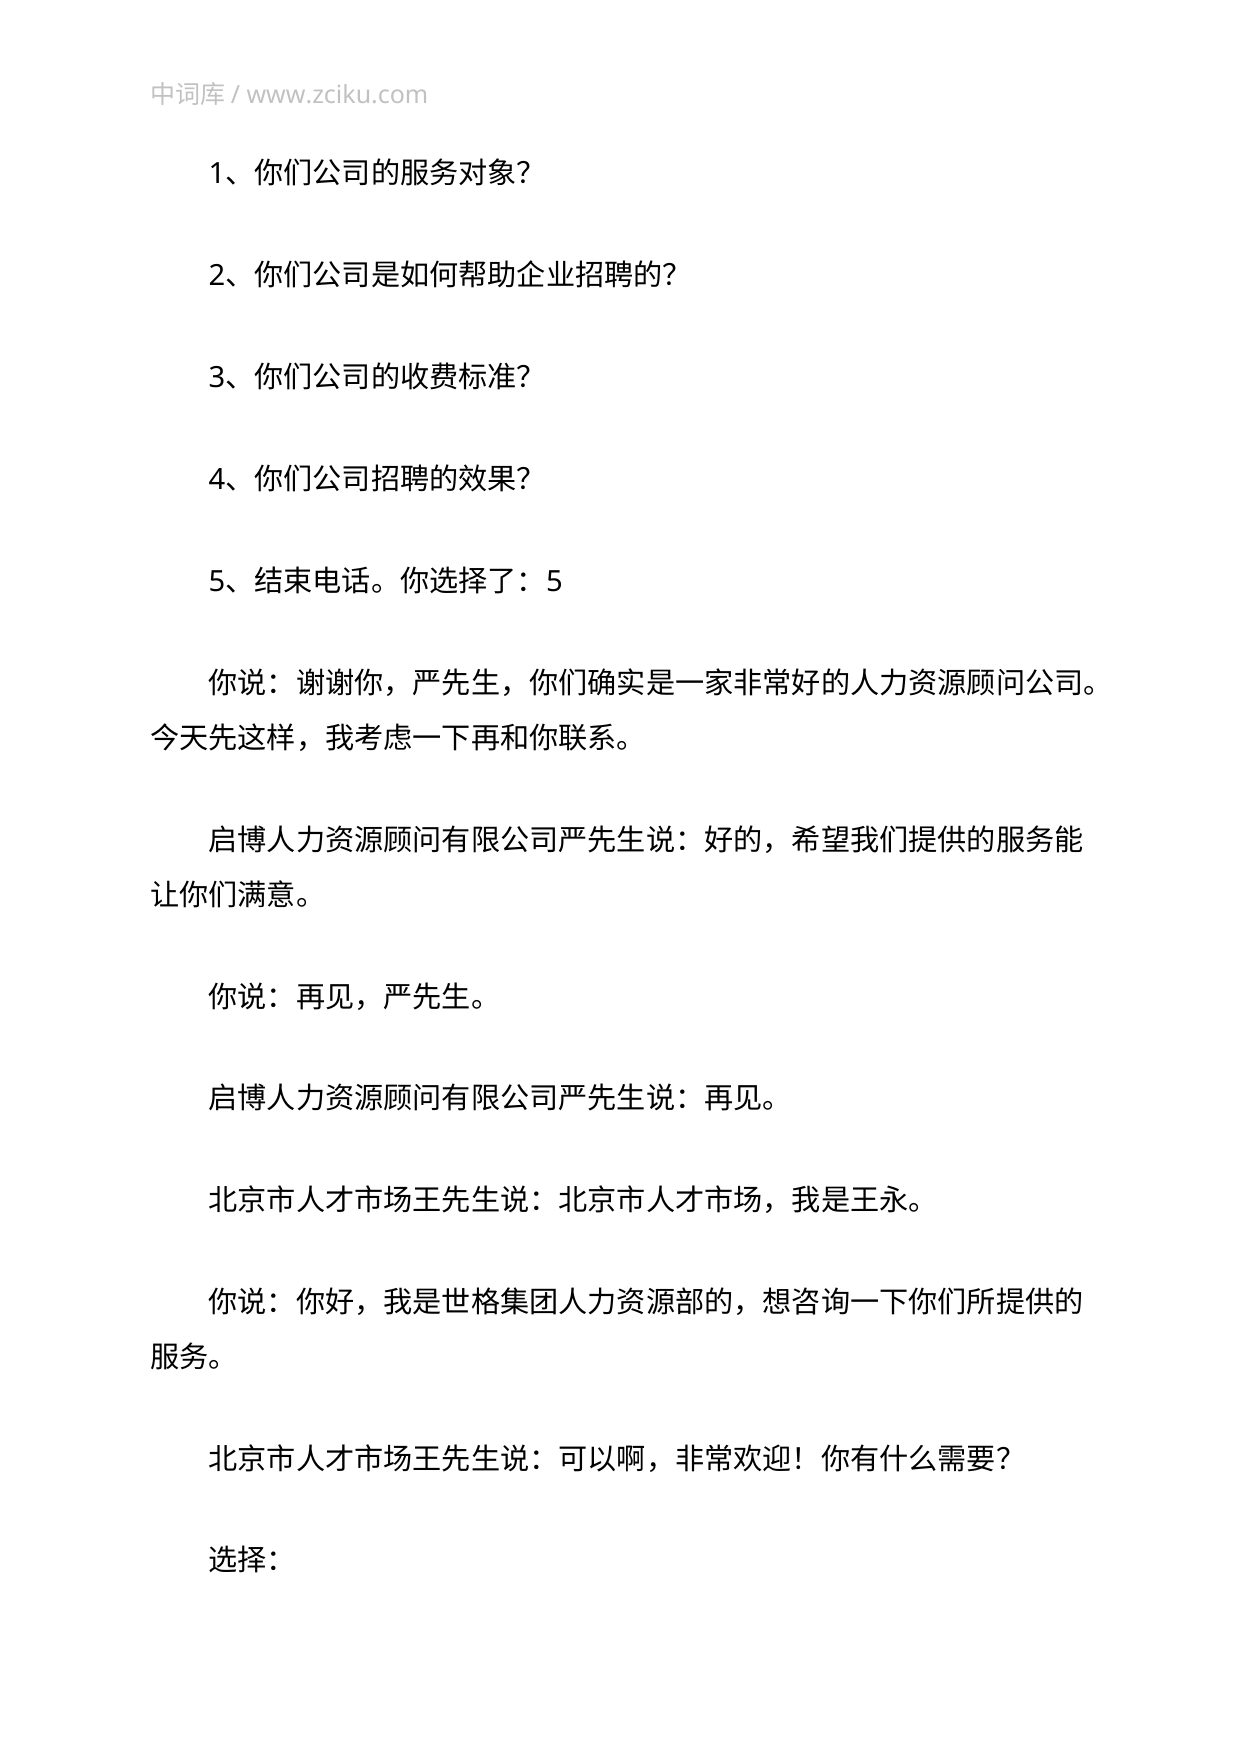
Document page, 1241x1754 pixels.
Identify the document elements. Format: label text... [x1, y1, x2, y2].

text 2、你们公司是如何帮助企业招聘的？ [150, 252, 1090, 294]
text 你说：再见，严先生。 [150, 973, 1090, 1016]
text 启博人力资源顾问有限公司严先生说：再见。 [150, 1075, 1090, 1117]
text 你说：你好，我是世格集团人力资源部的，想咨询一下你们所提供的服务。 [150, 1278, 1090, 1376]
text 5、结束电话。你选择了：5 [150, 558, 1090, 600]
text 3、你们公司的收费标准？ [150, 354, 1090, 396]
text 1、你们公司的服务对象？ [150, 150, 1090, 192]
text 启博人力资源顾问有限公司严先生说：好的，希望我们提供的服务能让你们满意。 [150, 817, 1090, 914]
text 你说：谢谢你，严先生，你们确实是一家非常好的人力资源顾问公司。今天先这样，我考虑一下再和你联系。 [150, 660, 1090, 757]
text 选择： [150, 1537, 1090, 1579]
text 4、你们公司招聘的效果？ [150, 456, 1090, 498]
text 北京市人才市场王先生说：可以啊，非常欢迎！你有什么需要？ [150, 1435, 1090, 1477]
text 北京市人才市场王先生说：北京市人才市场，我是王永。 [150, 1177, 1090, 1219]
